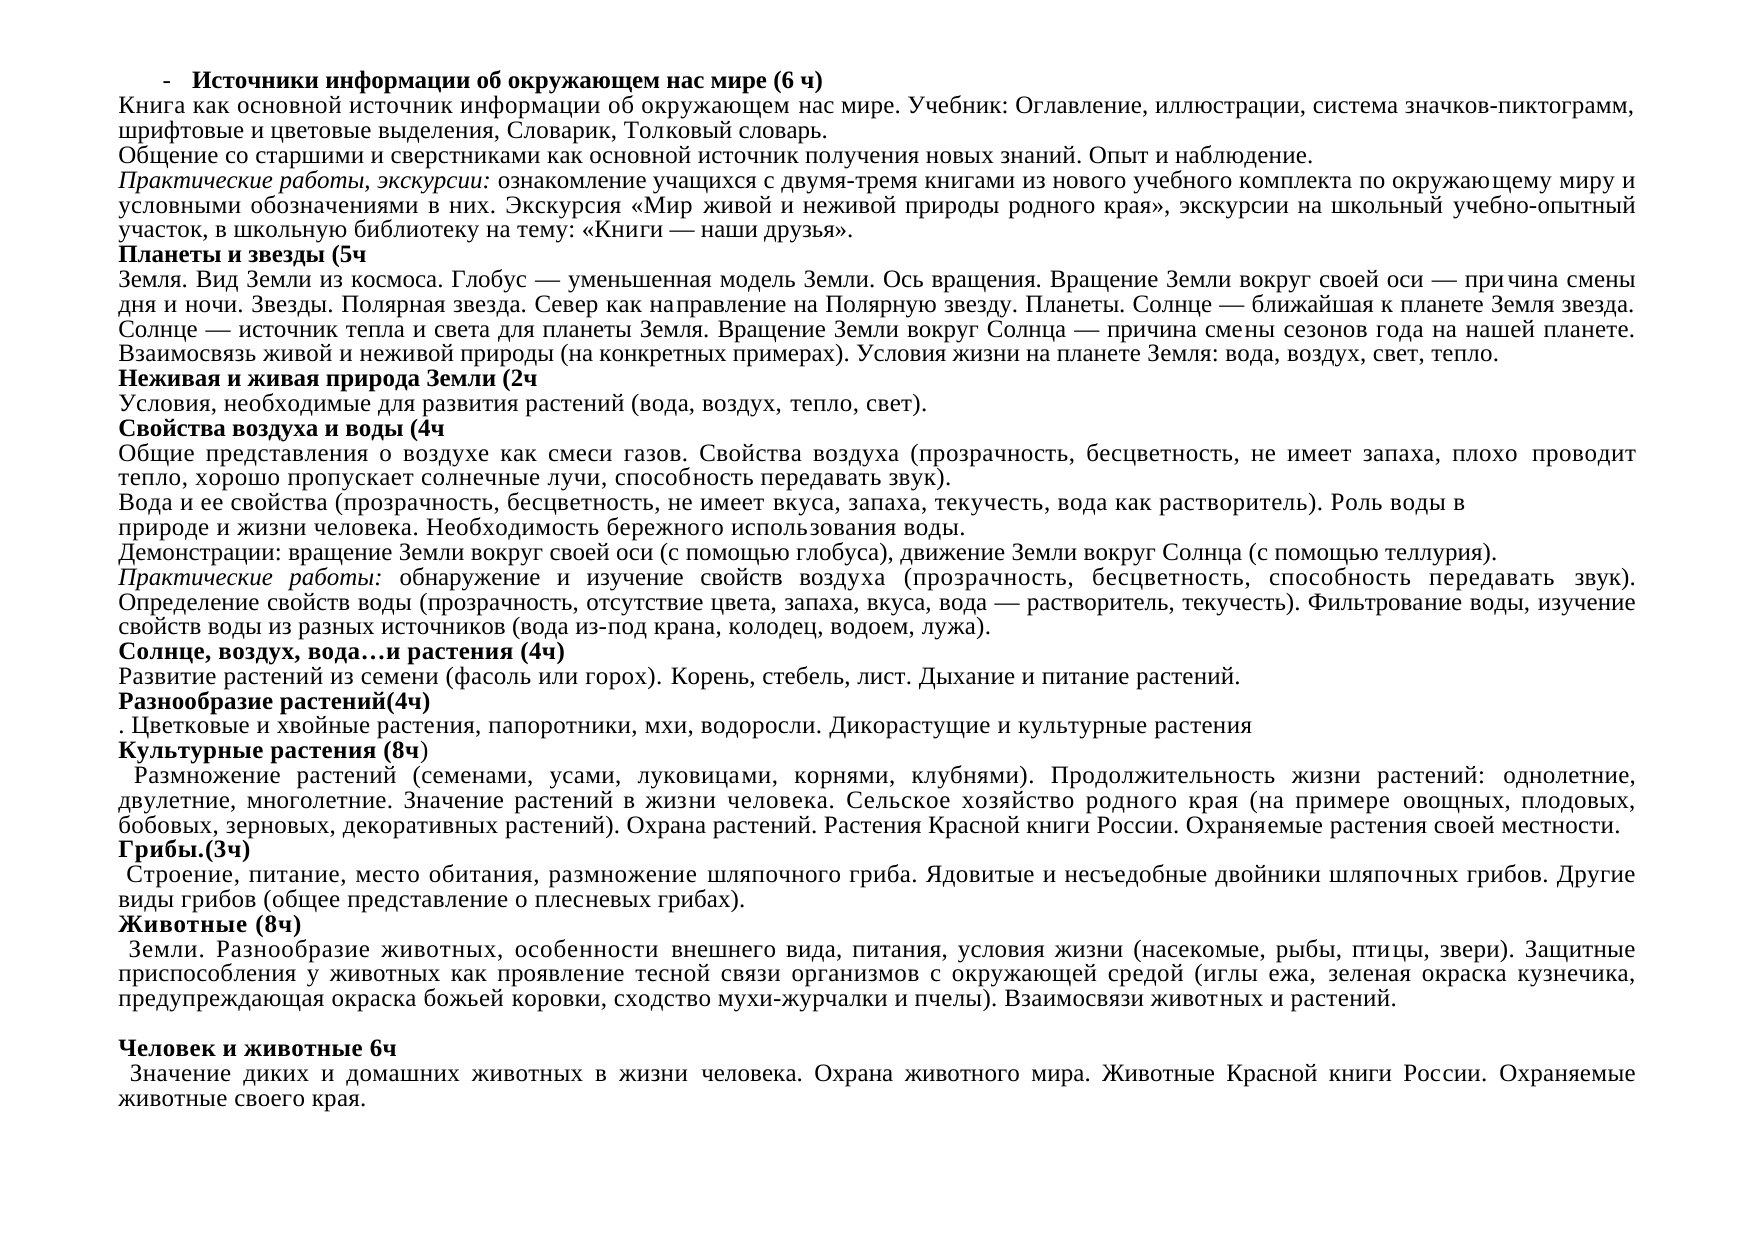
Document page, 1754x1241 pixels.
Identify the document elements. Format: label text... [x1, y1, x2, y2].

text Вода и ее свойства (прозрачность, бесцветность, не имеет вкуса, запаха, текучесть, вода как растворитель). Роль воды в [118, 491, 1636, 516]
text Культурные растения (8ч) [118, 739, 1636, 764]
text Земли. Разнообразие животных, особенности внешнего вида, питания, условия жизни (насекомые, рыбы, птицы, звери). Защитные приспособления у животных как проявление тесной связи организмов с окружающей средой (иглы ежа, зеленая окраска кузнечика, предупреждающая окраска божьей коровки, сходство мухи-журчалки и пчелы). Взаимосвязи животных и растений. [118, 937, 1636, 1012]
text Животные (8ч) [118, 912, 1636, 937]
text природе и жизни человека. Необходимость бережного использования воды. [118, 516, 1636, 541]
text Грибы.(3ч) [118, 838, 1636, 863]
text Размножение растений (семенами, усами, луковицами, корнями, клубнями). Продолжительность жизни растений: однолетние, двулетние, многолетние. Значение растений в жизни человека. Сельское хозяйство родного края (на примере овощных, плодовых, бобовых, зерновых, декоративных растений). Охрана растений. Растения Красной книги России. Охраняемые растения своей местности. [118, 764, 1636, 838]
text Свойства воздуха и воды (4ч [118, 416, 1636, 441]
text Условия, необходимые для развития растений (вода, воздух, тепло, свет). [118, 392, 1636, 416]
text Строение, питание, место обитания, размножение шляпочного гриба. Ядовитые и несъедобные двойники шляпочных грибов. Другие виды грибов (общее представление о плесневых грибах). [118, 863, 1636, 912]
text Разнообразие растений(4ч) [118, 689, 1636, 714]
text Общение со старшими и сверстниками как основной источник получения новых знаний. Опыт и наблюдение. [118, 144, 1636, 168]
text Человек и животные 6ч [118, 1037, 1636, 1061]
text . Цветковые и хвойные растения, папоротники, мхи, водоросли. Дикорастущие и культурные растения [118, 714, 1636, 739]
text Планеты и звезды (5ч [118, 243, 1636, 268]
text Развитие растений из семени (фасоль или горох). Корень, стебель, лист. Дыхание и питание растений. [118, 664, 1636, 689]
text Демонстрации: вращение Земли вокруг своей оси (с помощью глобуса), движение Земли вокруг Солнца (с помощью теллурия). [118, 541, 1636, 565]
text Практические работы: обнаружение и изучение свойств воздуха (прозрачность, бесцветность, способность передавать звук). Определение свойств воды (прозрачность, отсутствие цвета, запаха, вкуса, вода — растворитель, текучесть). Фильтрование воды, изучение свойств воды из разных источников (вода из-под крана, колодец, водоем, лужа). [118, 565, 1636, 640]
text Общие представления о воздухе как смеси газов. Свойства воздуха (прозрачность, бесцветность, не имеет запаха, плохо проводит тепло, хорошо пропускает солнечные лучи, способность передавать звук). [118, 441, 1636, 491]
text Практические работы, экскурсии: ознакомление учащихся с двумя-тремя книгами из нового учебного комплекта по окружающему миру и условными обозначениями в них. Экскурсия «Мир живой и неживой природы родного края», экскурсии на школьный учебно-опытный участок, в школьную библиотеку на тему: «Книги — наши друзья». [118, 168, 1636, 243]
text Книга как основной источник информации об окружающем нас мире. Учебник: Оглавление, иллюстрации, система значков-пиктограмм, шрифтовые и цветовые выделения, Словарик, Толковый словарь. [118, 94, 1636, 144]
text Земля. Вид Земли из космоса. Глобус — уменьшенная модель Земли. Ось вращения. Вращение Земли вокруг своей оси — причина смены дня и ночи. Звезды. Полярная звезда. Север как направление на Полярную звезду. Планеты. Солнце — ближайшая к планете Земля звезда. Солнце — источник тепла и света для планеты Земля. Вращение Земли вокруг Солнца — причина смены сезонов года на нашей планете. Взаимосвязь живой и неживой природы (на конкретных примерах). Условия жизни на планете Земля: вода, воздух, свет, тепло. [118, 268, 1636, 367]
text Значение диких и домашних животных в жизни человека. Охрана животного мира. Животные Красной книги России. Охраняемые животные своего края. [118, 1061, 1636, 1111]
text Неживая и живая природа Земли (2ч [118, 367, 1636, 392]
text Солнце, воздух, вода…и растения (4ч) [118, 640, 1636, 664]
list Источники информации об окружающем нас мире (6 ч) [148, 69, 1621, 94]
